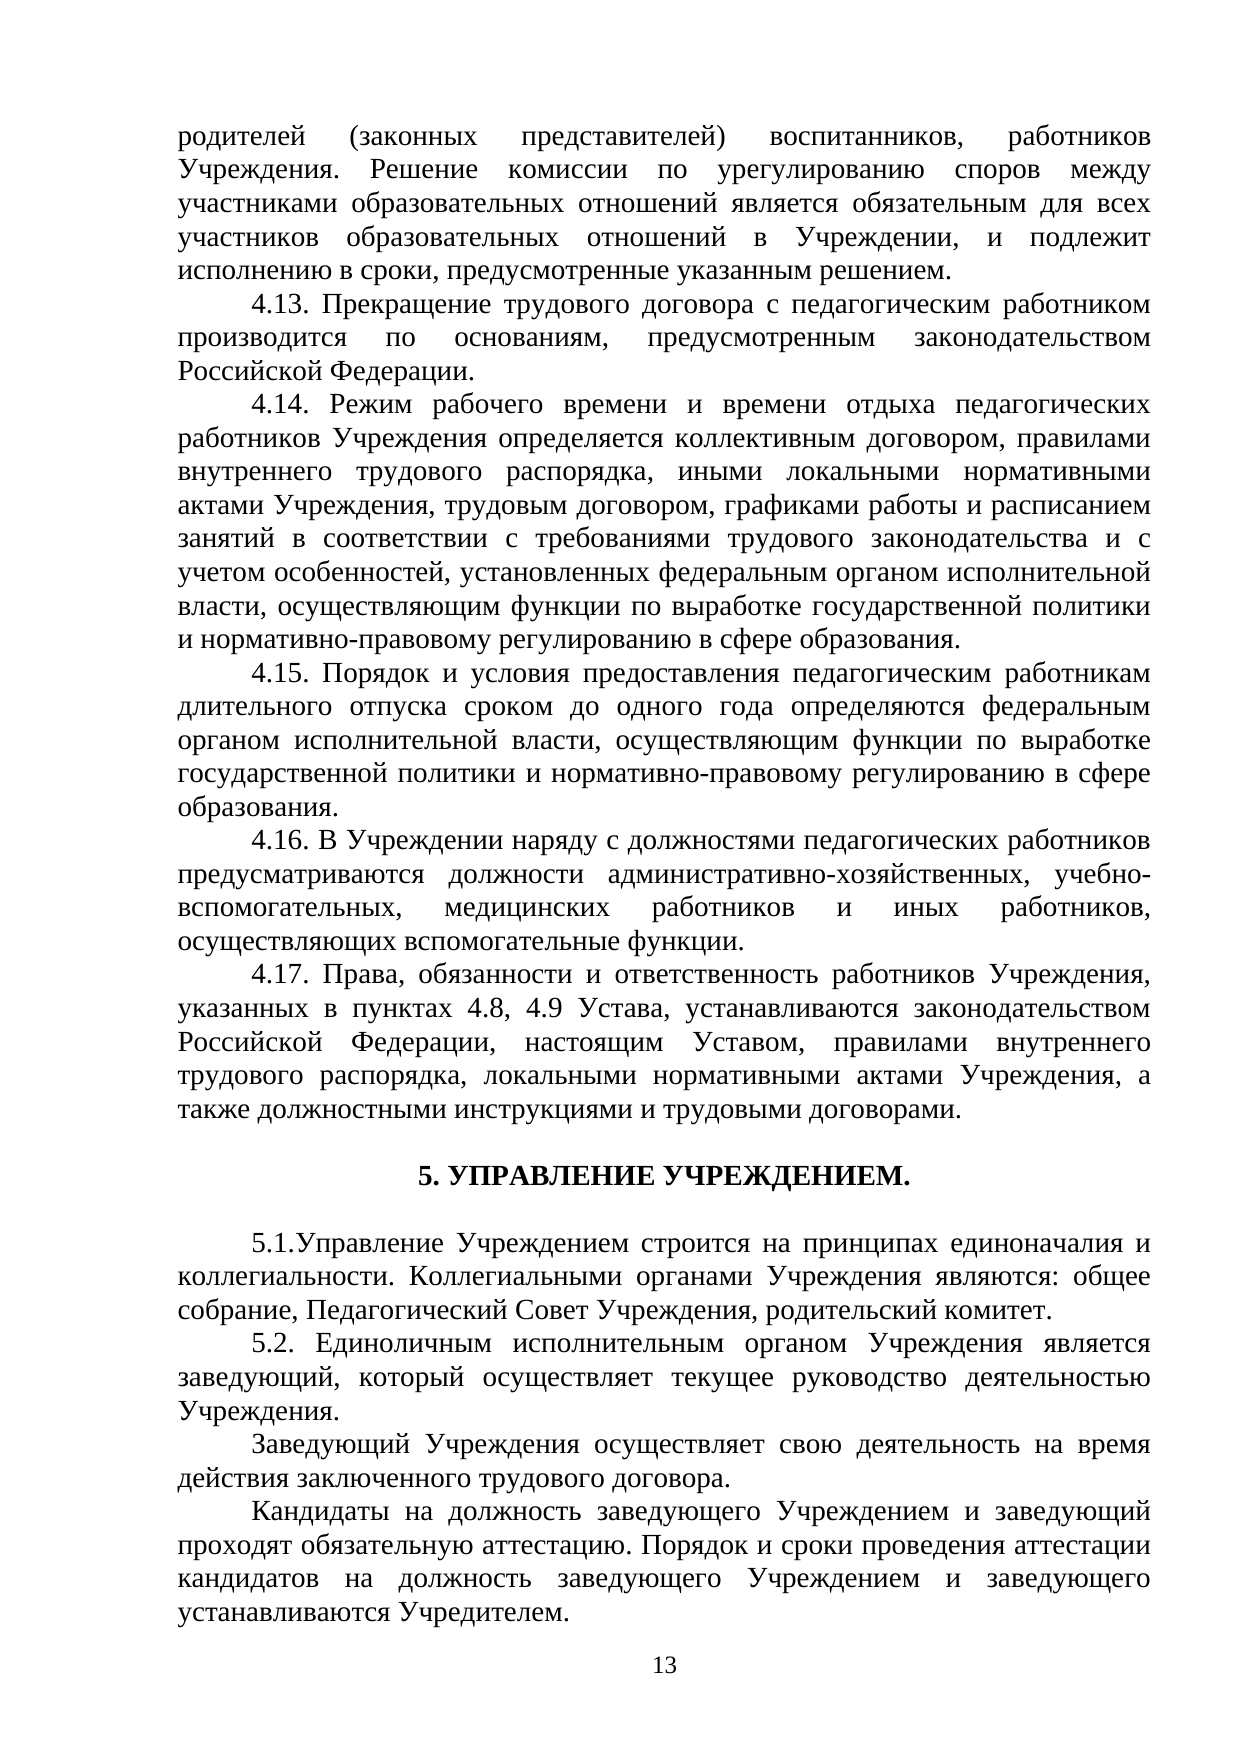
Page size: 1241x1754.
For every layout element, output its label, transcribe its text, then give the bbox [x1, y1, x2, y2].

text 5. УПРАВЛЕНИЕ УЧРЕЖДЕНИЕМ. [177, 1158, 1152, 1191]
text 4.14. Режим рабочего времени и времени отдыха педагогических работников Учреждения определяется коллективным договором, правилами внутреннего трудового распорядка, иными локальными нормативными актами Учреждения, трудовым договором, графиками работы и расписанием занятий в соответствии с требованиями трудового законодательства и с учетом особенностей, установленных федеральным органом исполнительной власти, осуществляющим функции по выработке государственной политики и нормативно-правовому регулированию в сфере образования. [177, 386, 1152, 655]
text 4.15. Порядок и условия предоставления педагогическим работникам длительного отпуска сроком до одного года определяются федеральным органом исполнительной власти, осуществляющим функции по выработке государственной политики и нормативно-правовому регулированию в сфере образования. [177, 655, 1152, 822]
text Заведующий Учреждения осуществляет свою деятельность на время действия заключенного трудового договора. [177, 1426, 1152, 1493]
text 4.16. В Учреждении наряду с должностями педагогических работников предусматриваются должности административно-хозяйственных, учебно-вспомогательных, медицинских работников и иных работников, осуществляющих вспомогательные функции. [177, 822, 1152, 957]
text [177, 118, 1152, 286]
text 5.1.Управление Учреждением строится на принципах единоначалия и коллегиальности. Коллегиальными органами Учреждения являются: общее собрание, Педагогический Совет Учреждения, родительский комитет. [177, 1225, 1152, 1326]
text 5.2. Единоличным исполнительным органом Учреждения является заведующий, который осуществляет текущее руководство деятельностью Учреждения. [177, 1326, 1152, 1426]
text 4.13. Прекращение трудового договора с педагогическим работником производится по основаниям, предусмотренным законодательством Российской Федерации. [177, 286, 1152, 386]
text 4.17. Права, обязанности и ответственность работников Учреждения, указанных в пунктах 4.8, 4.9 Устава, устанавливаются законодательством Российской Федерации, настоящим Уставом, правилами внутреннего трудового распорядка, локальными нормативными актами Учреждения, а также должностными инструкциями и трудовыми договорами. [177, 957, 1152, 1124]
text Кандидаты на должность заведующего Учреждением и заведующий проходят обязательную аттестацию. Порядок и сроки проведения аттестации кандидатов на должность заведующего Учреждением и заведующего устанавливаются Учредителем. [177, 1493, 1152, 1627]
